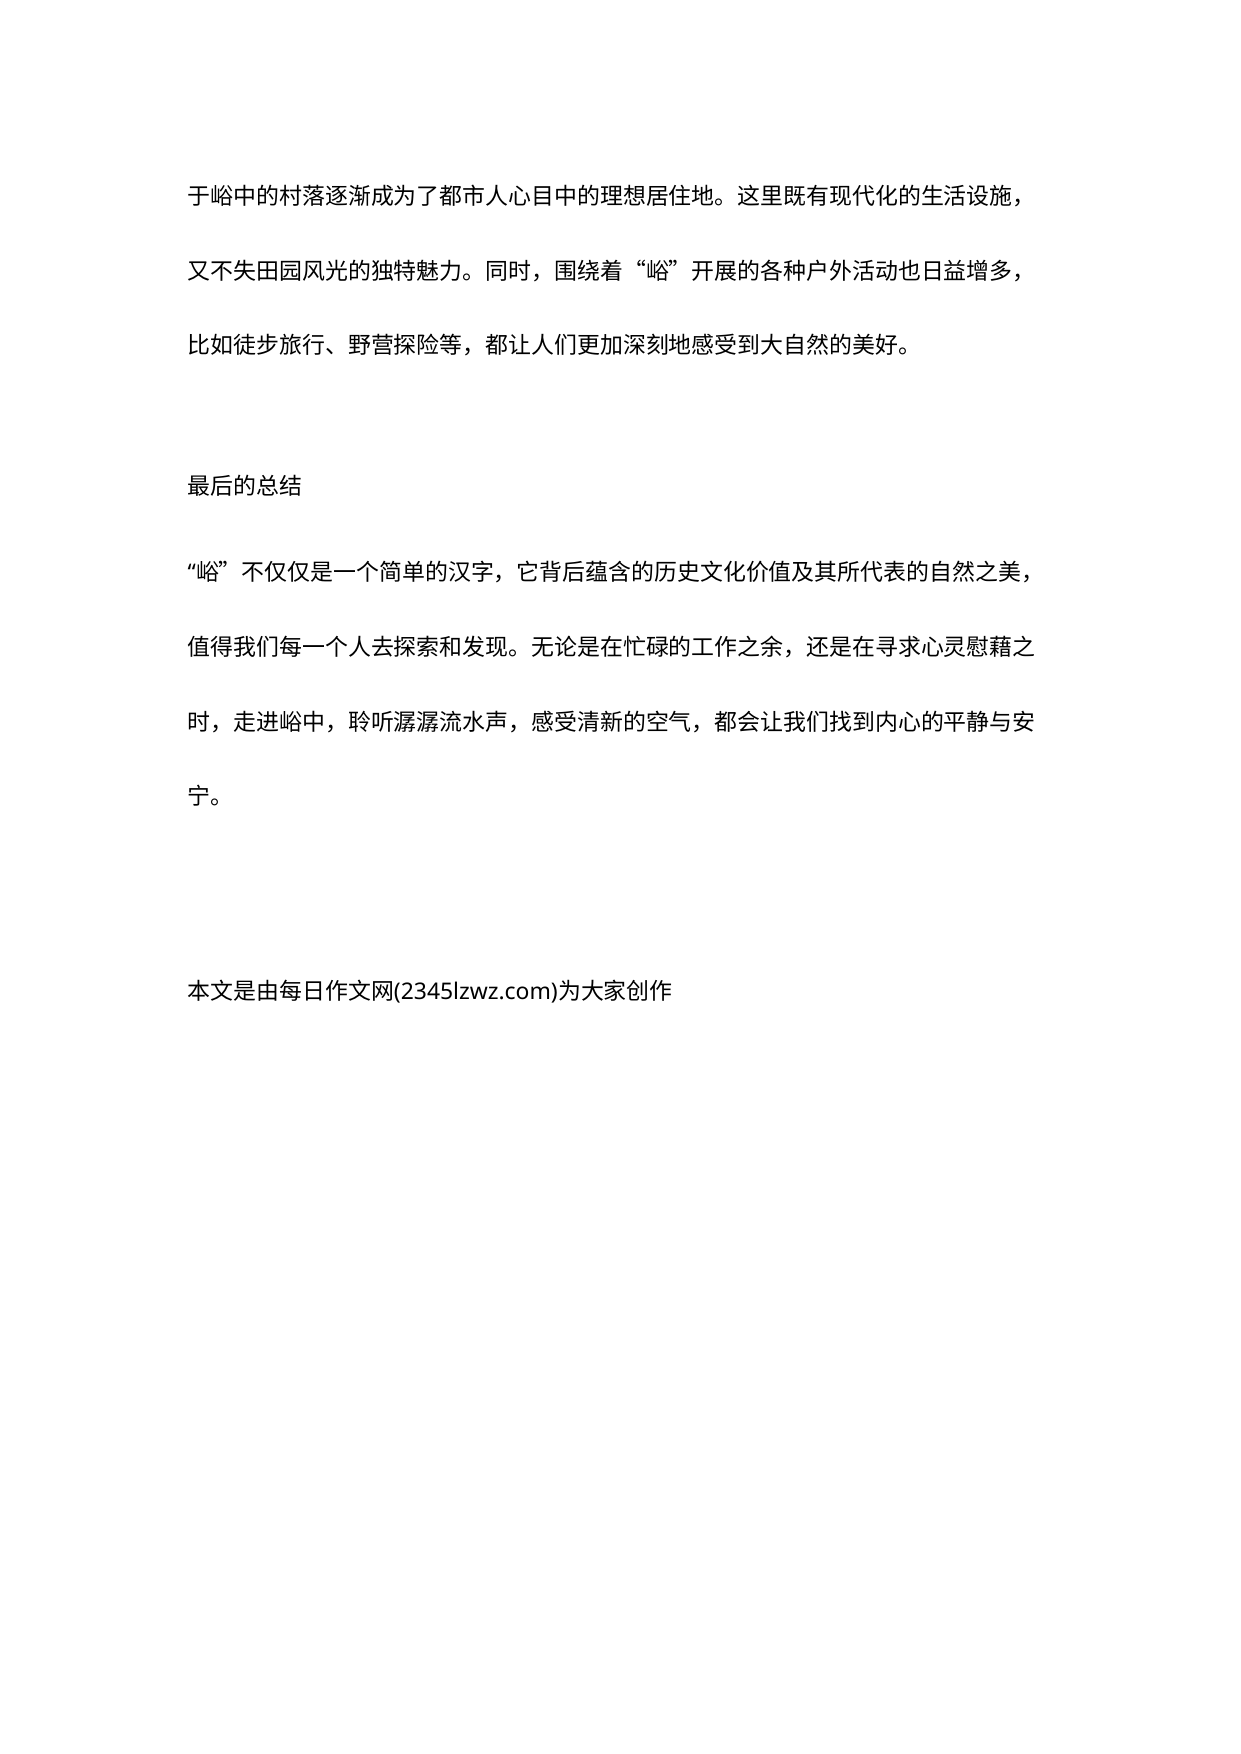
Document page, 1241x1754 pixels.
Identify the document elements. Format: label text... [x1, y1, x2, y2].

text 本文是由每日作文网(2345lzwz.com)为大家创作 [187, 957, 1053, 1022]
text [187, 162, 1053, 376]
text 最后的总结 [187, 452, 1053, 517]
text “峪”不仅仅是一个简单的汉字，它背后蕴含的历史文化价值及其所代表的自然之美，值得我们每一个人去探索和发现。无论是在忙碌的工作之余，还是在寻求心灵慰藉之时，走进峪中，聆听潺潺流水声，感受清新的空气，都会让我们找到内心的平静与安宁。 [187, 538, 1053, 827]
